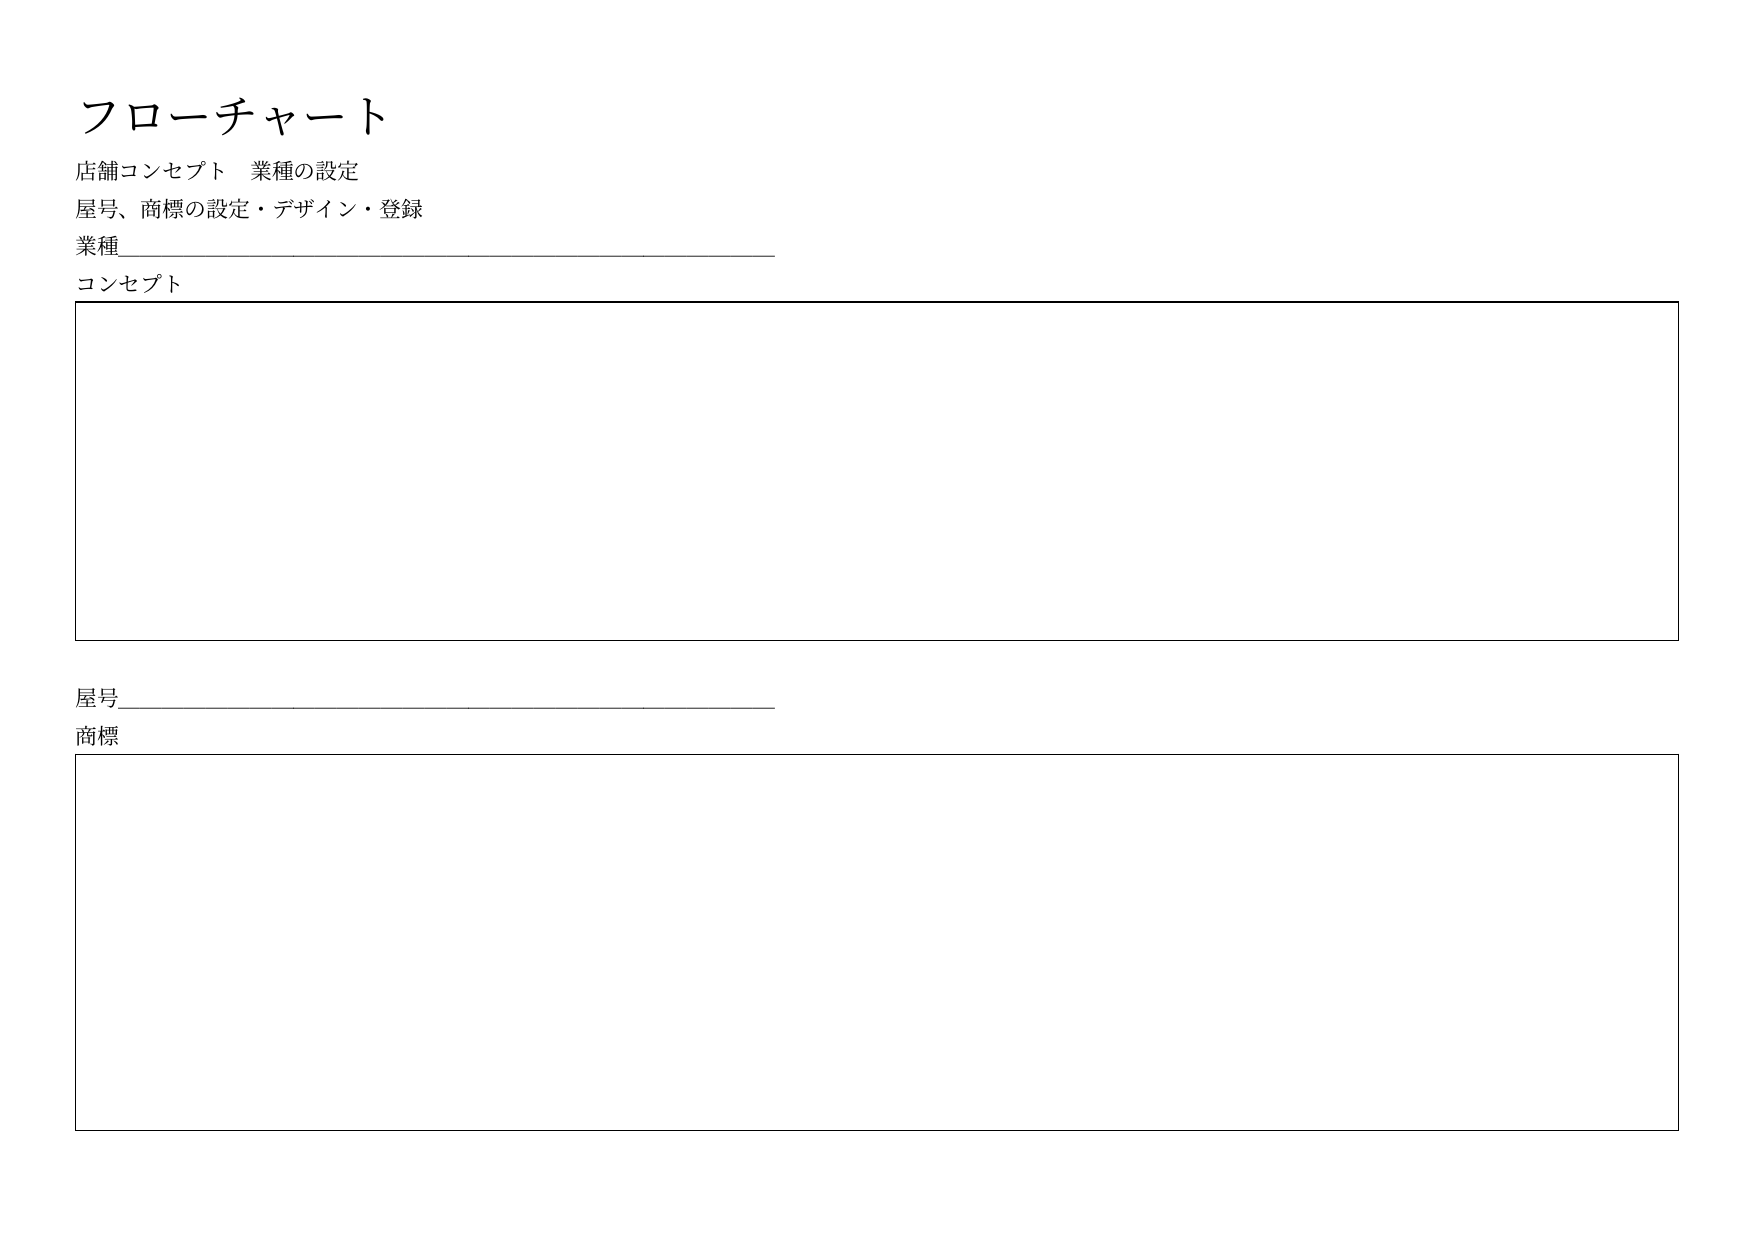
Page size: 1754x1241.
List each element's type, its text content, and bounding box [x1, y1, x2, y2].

table_header [76, 755, 1678, 1129]
text 商標 [75, 716, 1679, 753]
text コンセプト [75, 264, 1679, 301]
text 店舗コンセプト 業種の設定 [75, 151, 1679, 189]
text 屋号、商標の設定・デザイン・登録 [75, 189, 1679, 226]
text 業種＿＿＿＿＿＿＿＿＿＿＿＿＿＿＿＿＿＿＿＿＿＿＿＿＿＿＿＿＿＿ [75, 226, 1679, 264]
table_header [76, 303, 1678, 640]
text フローチャート [75, 76, 1679, 151]
text 屋号＿＿＿＿＿＿＿＿＿＿＿＿＿＿＿＿＿＿＿＿＿＿＿＿＿＿＿＿＿＿ [75, 678, 1679, 716]
